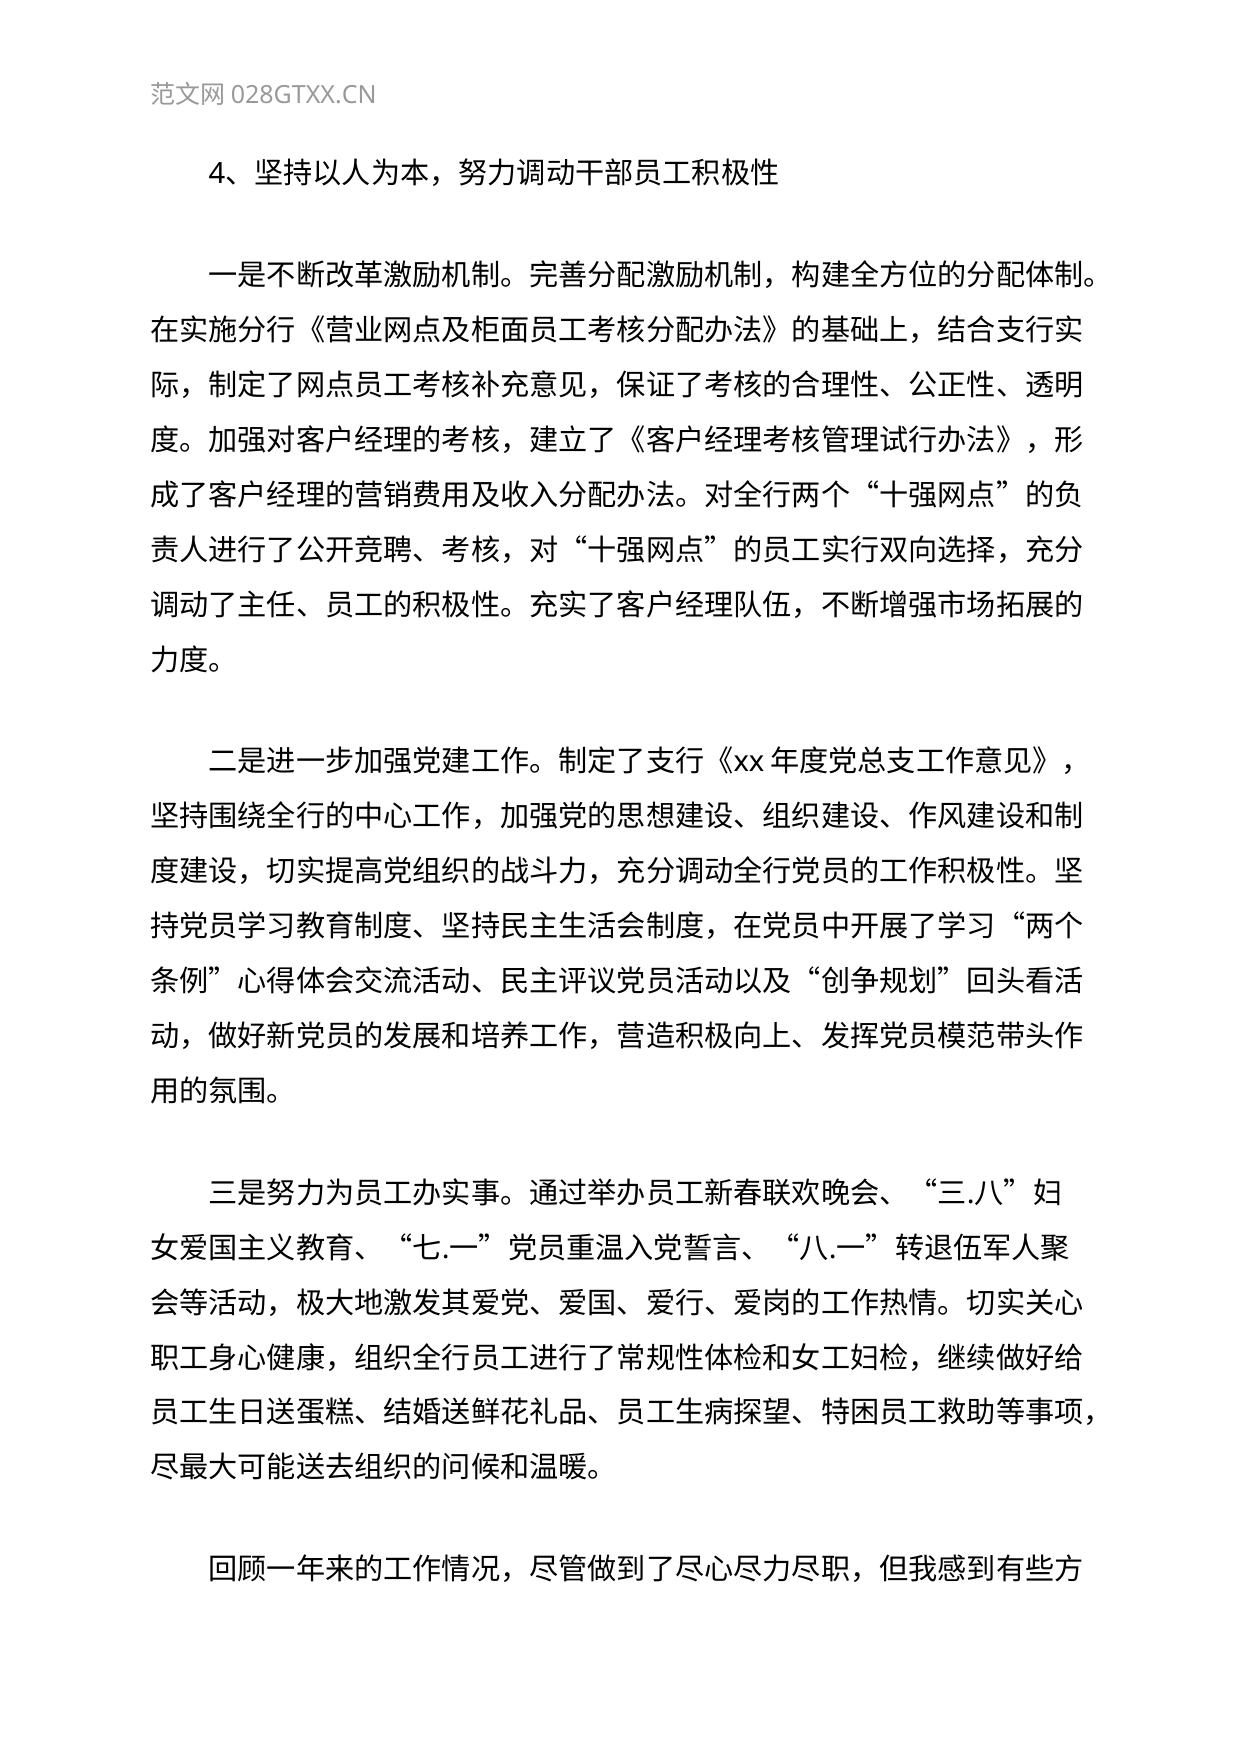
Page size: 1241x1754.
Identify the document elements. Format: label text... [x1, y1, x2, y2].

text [150, 1546, 1090, 1588]
text 三是努力为员工办实事。通过举办员工新春联欢晚会、“三.八”妇女爱国主义教育、“七.一”党员重温入党誓言、“八.一”转退伍军人聚会等活动，极大地激发其爱党、爱国、爱行、爱岗的工作热情。切实关心职工身心健康，组织全行员工进行了常规性体检和女工妇检，继续做好给员工生日送蛋糕、结婚送鲜花礼品、员工生病探望、特困员工救助等事项，尽最大可能送去组织的问候和温暖。 [150, 1169, 1090, 1486]
text 一是不断改革激励机制。完善分配激励机制，构建全方位的分配体制。在实施分行《营业网点及柜面员工考核分配办法》的基础上，结合支行实际，制定了网点员工考核补充意见，保证了考核的合理性、公正性、透明度。加强对客户经理的考核，建立了《客户经理考核管理试行办法》，形成了客户经理的营销费用及收入分配办法。对全行两个“十强网点”的负责人进行了公开竞聘、考核，对“十强网点”的员工实行双向选择，充分调动了主任、员工的积极性。充实了客户经理队伍，不断增强市场拓展的力度。 [150, 252, 1090, 678]
text 二是进一步加强党建工作。制定了支行《xx年度党总支工作意见》，坚持围绕全行的中心工作，加强党的思想建设、组织建设、作风建设和制度建设，切实提高党组织的战斗力，充分调动全行党员的工作积极性。坚持党员学习教育制度、坚持民主生活会制度，在党员中开展了学习“两个条例”心得体会交流活动、民主评议党员活动以及“创争规划”回头看活动，做好新党员的发展和培养工作，营造积极向上、发挥党员模范带头作用的氛围。 [150, 738, 1090, 1110]
text 4、坚持以人为本，努力调动干部员工积极性 [150, 150, 1090, 192]
